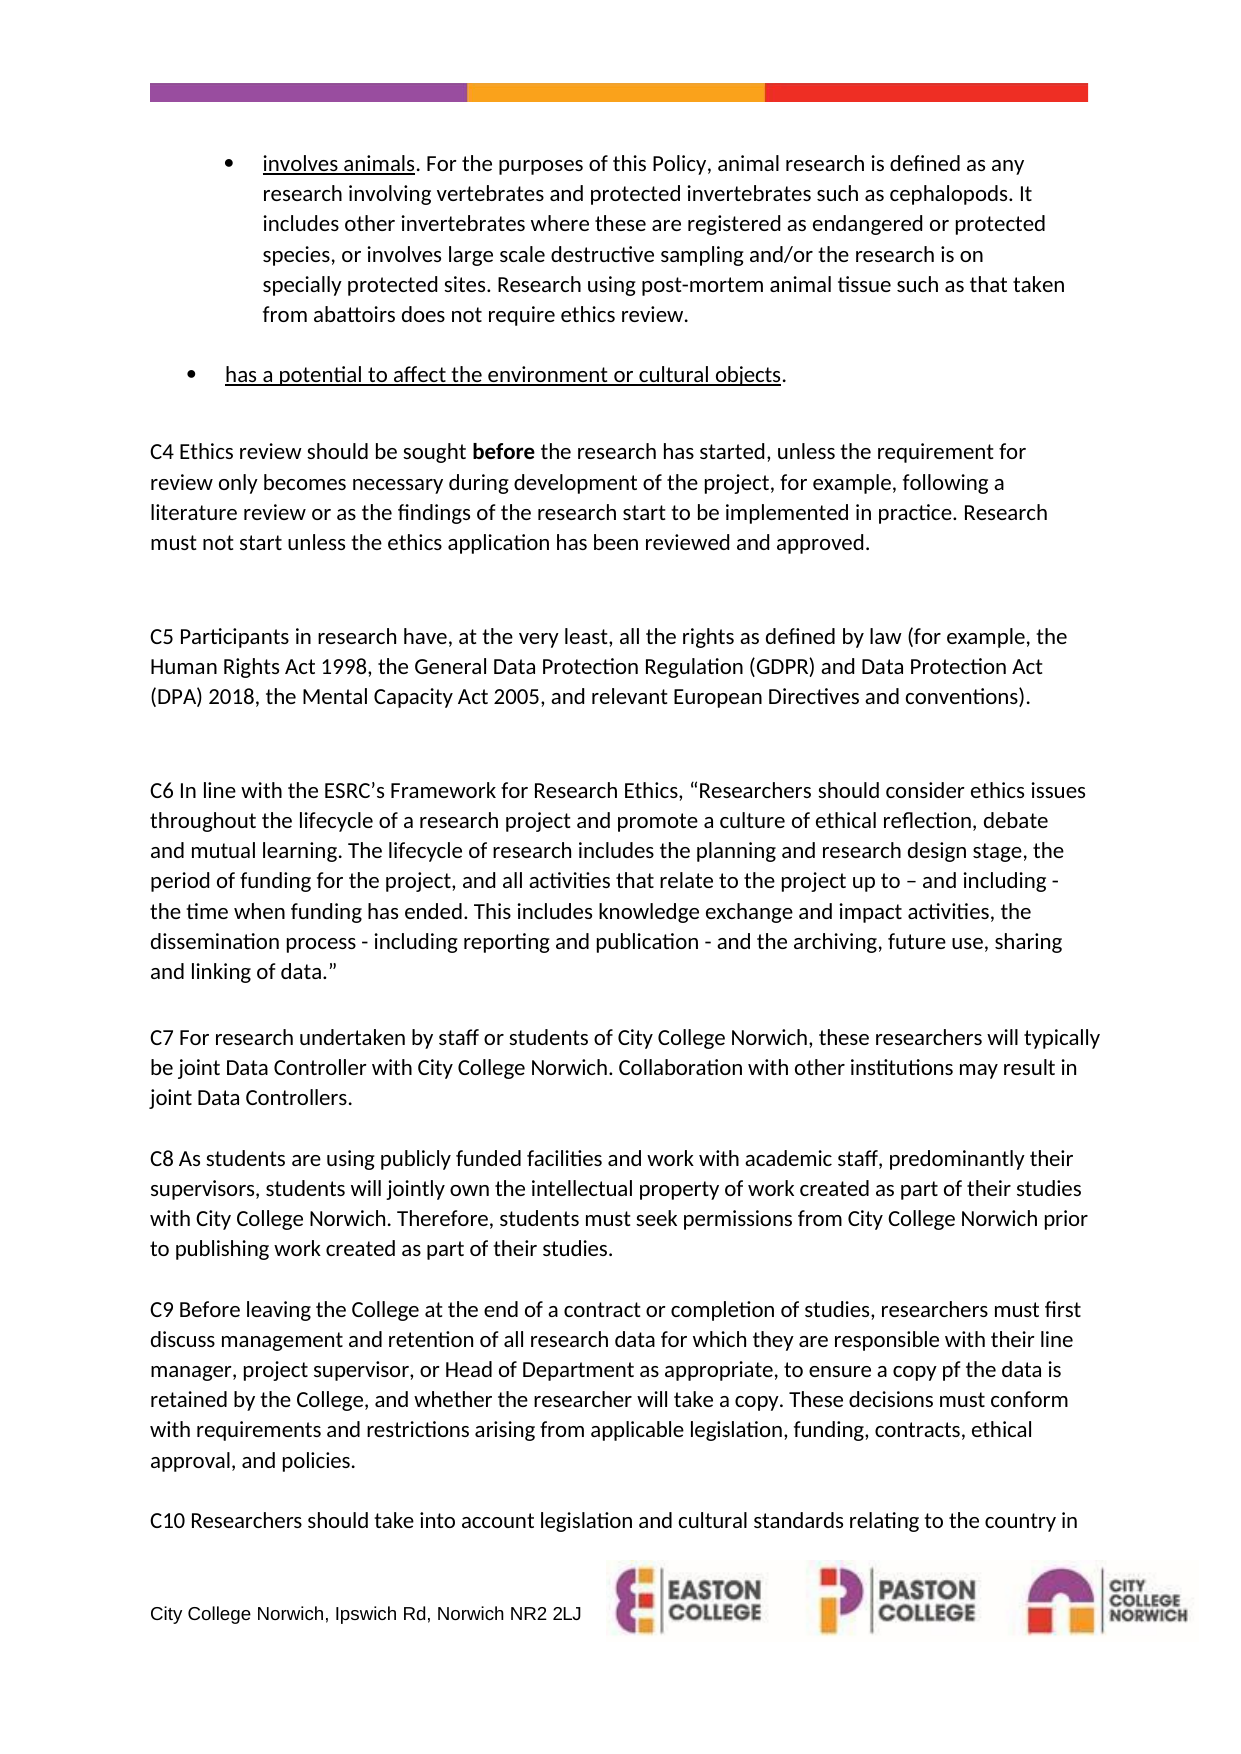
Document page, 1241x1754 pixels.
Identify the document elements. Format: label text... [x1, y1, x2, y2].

text C10 Researchers should take into account legislation and cultural standards relating to the country in [150, 1506, 1103, 1534]
text C9 Before leaving the College at the end of a contract or completion of studies, researchers must first discuss management and retention of all research data for which they are responsible with their line manager, project supervisor, or Head of Department as appropriate, to ensure a copy pf the data is retained by the College, and whether the researcher will take a copy. These decisions must conform with requirements and restrictions arising from applicable legislation, funding, contracts, ethical approval, and policies. [150, 1295, 1103, 1474]
picture [606, 1560, 1199, 1642]
text C4 Ethics review should be sought before the research has started, unless the requirement for review only becomes necessary during development of the project, for example, following a literature review or as the findings of the research start to be implemented in practice. Research must not start unless the ethics application has been reviewed and approved. [150, 437, 1085, 556]
text C6 In line with the ESRC’s Framework for Research Ethics, “Researchers should consider ethics issues throughout the lifecycle of a research project and promote a culture of ethical reflection, debate and mutual learning. The lifecycle of research includes the planning and research design stage, the period of funding for the project, and all activities that relate to the project up to – and including - the time when funding has ended. This includes knowledge exchange and impact activities, the dissemination process - including reporting and publication - and the archiving, future use, sharing and linking of data.” [150, 776, 1088, 985]
text C7 For research undertaken by staff or students of City College Norwich, these researchers will typically be joint Data Controller with City College Norwich. Collaboration with other institutions may result in joint Data Controllers. [150, 1023, 1103, 1111]
text C5 Participants in research have, at the very least, all the rights as defined by law (for example, the Human Rights Act 1998, the General Data Protection Regulation (GDPR) and Data Protection Act (DPA) 2018, the Mental Capacity Act 2005, and relevant European Directives and conventions). [150, 622, 1085, 710]
list involves animals. For the purposes of this Policy, animal research is defined as any research involving vertebrates and protected invertebrates such as cephalopods. It includes other invertebrates where these are registered as endangered or protected species, or involves large scale destructive sampling and/or the research is on specially protected sites. Research using post-mortem animal tissue such as that taken from abattoirs does not require ethics review. [225, 149, 1068, 328]
picture [150, 83, 1089, 102]
list has a potential to affect the environment or cultural objects. [187, 360, 1103, 388]
text C8 As students are using publicly funded facilities and work with academic staff, predominantly their supervisors, students will jointly own the intellectual property of work created as part of their studies with City College Norwich. Therefore, students must seek permissions from City College Norwich prior to publishing work created as part of their studies. [150, 1144, 1103, 1262]
